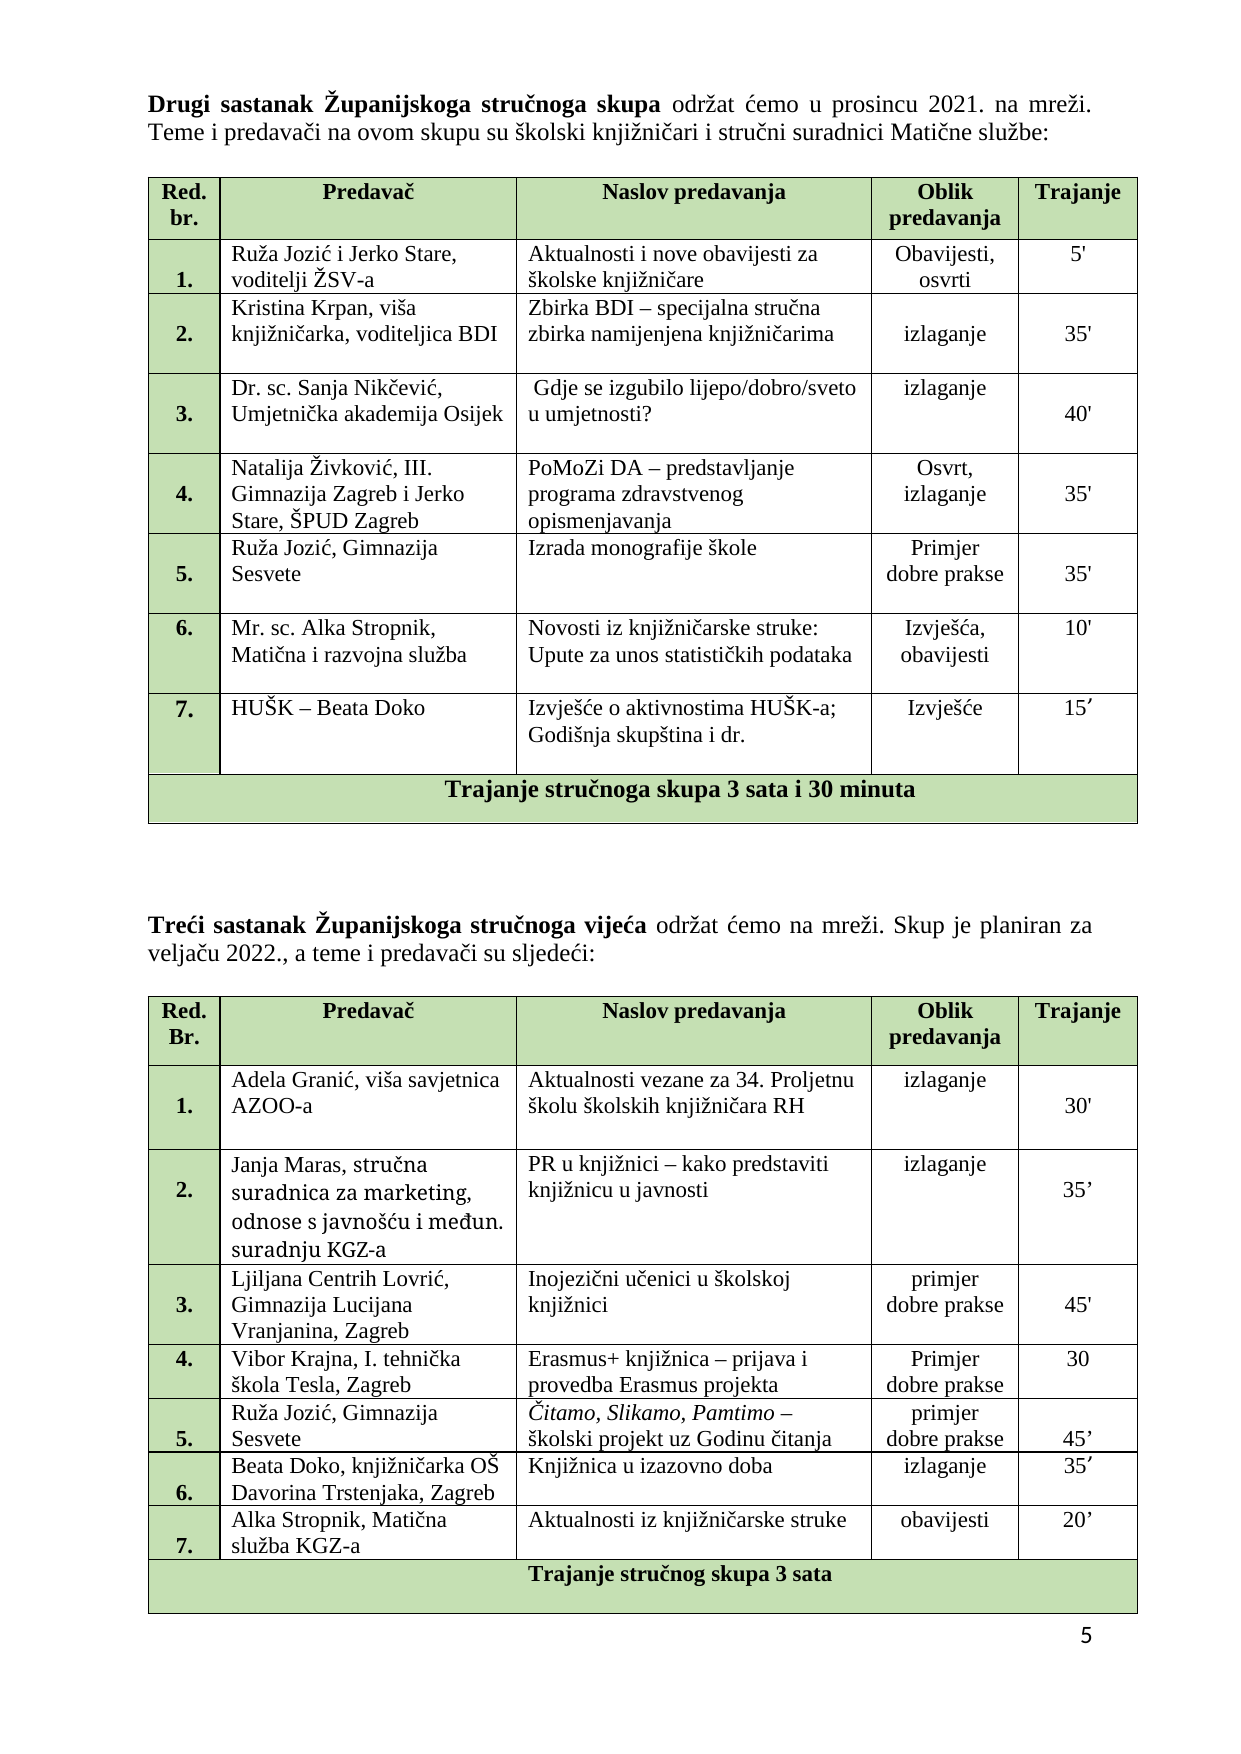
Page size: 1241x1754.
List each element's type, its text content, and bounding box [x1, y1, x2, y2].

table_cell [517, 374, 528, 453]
table_header Predavač [221, 178, 516, 239]
table_cell Kristina Krpan, viša knjižničarka, voditeljica BDI [221, 294, 516, 373]
table_cell Knjižnica u izazovno doba [517, 1453, 871, 1505]
table_cell 1. [149, 240, 219, 293]
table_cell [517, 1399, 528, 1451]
table_cell Primjer dobre prakse [872, 534, 1018, 613]
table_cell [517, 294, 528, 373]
table_cell 40' [1019, 374, 1137, 453]
table_cell Izvješće o aktivnostima HUŠK-a; Godišnja skupština i dr. [517, 694, 871, 773]
table_cell Novosti iz knjižničarske struke: Upute za unos statističkih podataka [517, 614, 871, 693]
table_cell Ruža Jozić i Jerko Stare, voditelji ŽSV-a [221, 240, 516, 293]
table_cell primjer dobre prakse [872, 1265, 1018, 1344]
table_header Trajanje [1019, 997, 1137, 1065]
table_cell Trajanje stručnoga skupa 3 sata i 30 minuta [149, 775, 1137, 822]
table_cell Izrada monografije škole [517, 534, 871, 613]
table_cell Janja Maras, stručna suradnica za marketing, odnose s javnošću i međun. suradnju KGZ-a [221, 1150, 516, 1264]
table_cell 30' [1019, 1066, 1137, 1149]
table_cell Natalija Živković, III. Gimnazija Zagreb i Jerko Stare, ŠPUD Zagreb [221, 454, 516, 533]
table_cell 45’ [1019, 1399, 1137, 1451]
table_header Oblik predavanja [872, 178, 1018, 239]
table_cell 20’ [1019, 1506, 1137, 1559]
table_cell 15՚ [1019, 694, 1137, 773]
table_cell Mr. sc. Alka Stropnik, Matična i razvojna služba [221, 614, 516, 693]
table_cell Aktualnosti iz knjižničarske struke [517, 1506, 871, 1559]
table_cell Alka Stropnik, Matična služba KGZ-a [221, 1506, 516, 1559]
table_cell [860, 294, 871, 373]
table_cell 2. [149, 294, 219, 373]
table_cell 6. [149, 1453, 219, 1505]
table_header Predavač [221, 997, 516, 1065]
table_cell Dr. sc. Sanja Nikčević, Umjetnička akademija Osijek [221, 374, 516, 453]
table_cell 5' [1019, 240, 1137, 293]
table_cell HUŠK – Beata Doko [221, 694, 516, 773]
table_cell Ljiljana Centrih Lovrić, Gimnazija Lucijana Vranjanina, Zagreb [221, 1265, 516, 1344]
table_cell obavijesti [872, 1506, 1018, 1559]
table_cell Aktualnosti i nove obavijesti za školske knjižničare [517, 240, 871, 293]
table_cell izlaganje [872, 1150, 1018, 1264]
table_header Trajanje [1019, 178, 1137, 239]
table_cell 7. [149, 1506, 219, 1559]
table_cell Obavijesti, osvrti [872, 240, 1018, 293]
table_cell Beata Doko, knjižničarka OŠ Davorina Trstenjaka, Zagreb [221, 1453, 516, 1505]
text Drugi sastanak Županijskoga stručnoga skupa održat ćemo u prosincu 2021. na mreži. Teme i predavači na ovom skupu su školski knjižničari i stručni suradnici Matične službe: [148, 89, 1093, 146]
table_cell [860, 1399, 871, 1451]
table_cell Trajanje stručnog skupa 3 sata [149, 1560, 1137, 1613]
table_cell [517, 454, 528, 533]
table_cell izlaganje [872, 1453, 1018, 1505]
table_cell izlaganje [872, 374, 1018, 453]
table_cell 3. [149, 374, 219, 453]
table_cell 10' [1019, 614, 1137, 693]
table_cell izlaganje [872, 1066, 1018, 1149]
table_cell 35’ [1019, 1150, 1137, 1264]
table_cell 1. [149, 1066, 219, 1149]
table_cell 35' [1019, 294, 1137, 373]
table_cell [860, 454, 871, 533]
table_cell Izvješća, obavijesti [872, 614, 1018, 693]
table_cell Primjer dobre prakse [872, 1345, 1018, 1398]
table_cell Izvješće [872, 694, 1018, 773]
table_cell 7. [149, 694, 219, 773]
table_cell 3. [149, 1265, 219, 1344]
table_cell 5. [149, 1399, 219, 1451]
table_cell Ruža Jozić, Gimnazija Sesvete [221, 1399, 516, 1451]
table_header Red. Br. [149, 997, 219, 1065]
table_cell 4. [149, 1345, 219, 1398]
table_cell 35' [1019, 534, 1137, 613]
table_header Naslov predavanja [517, 178, 871, 239]
table_cell 30 [1019, 1345, 1137, 1398]
table_cell Inojezični učenici u školskoj knjižnici [517, 1265, 871, 1344]
table_cell primjer dobre prakse [872, 1399, 1018, 1451]
table_cell 5. [149, 534, 219, 613]
table_cell 2. [149, 1150, 219, 1264]
table_cell Aktualnosti vezane za 34. Proljetnu školu školskih knjižničara RH [517, 1066, 871, 1149]
table_cell izlaganje [872, 294, 1018, 373]
table_cell 45' [1019, 1265, 1137, 1344]
table_cell Vibor Krajna, I. tehnička škola Tesla, Zagreb [221, 1345, 516, 1398]
table_cell 4. [149, 454, 219, 533]
table_cell Erasmus+ knjižnica – prijava i provedba Erasmus projekta [517, 1345, 871, 1398]
table_cell Ruža Jozić, Gimnazija Sesvete [221, 534, 516, 613]
table_cell 6. [149, 614, 219, 693]
table_cell Osvrt, izlaganje [872, 454, 1018, 533]
table_cell Adela Granić, viša savjetnica AZOO-a [221, 1066, 516, 1149]
table_cell 35՚ [1019, 1453, 1137, 1505]
table_header Oblik predavanja [872, 997, 1018, 1065]
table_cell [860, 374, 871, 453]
text Treći sastanak Županijskoga stručnoga vijeća održat ćemo na mreži. Skup je planiran za veljaču 2022., a teme i predavači su sljedeći: [148, 910, 1093, 967]
table_header Red. br. [149, 178, 219, 239]
table_header Naslov predavanja [517, 997, 871, 1065]
table_cell PR u knjižnici – kako predstaviti knjižnicu u javnosti [517, 1150, 871, 1264]
table_cell 35' [1019, 454, 1137, 533]
